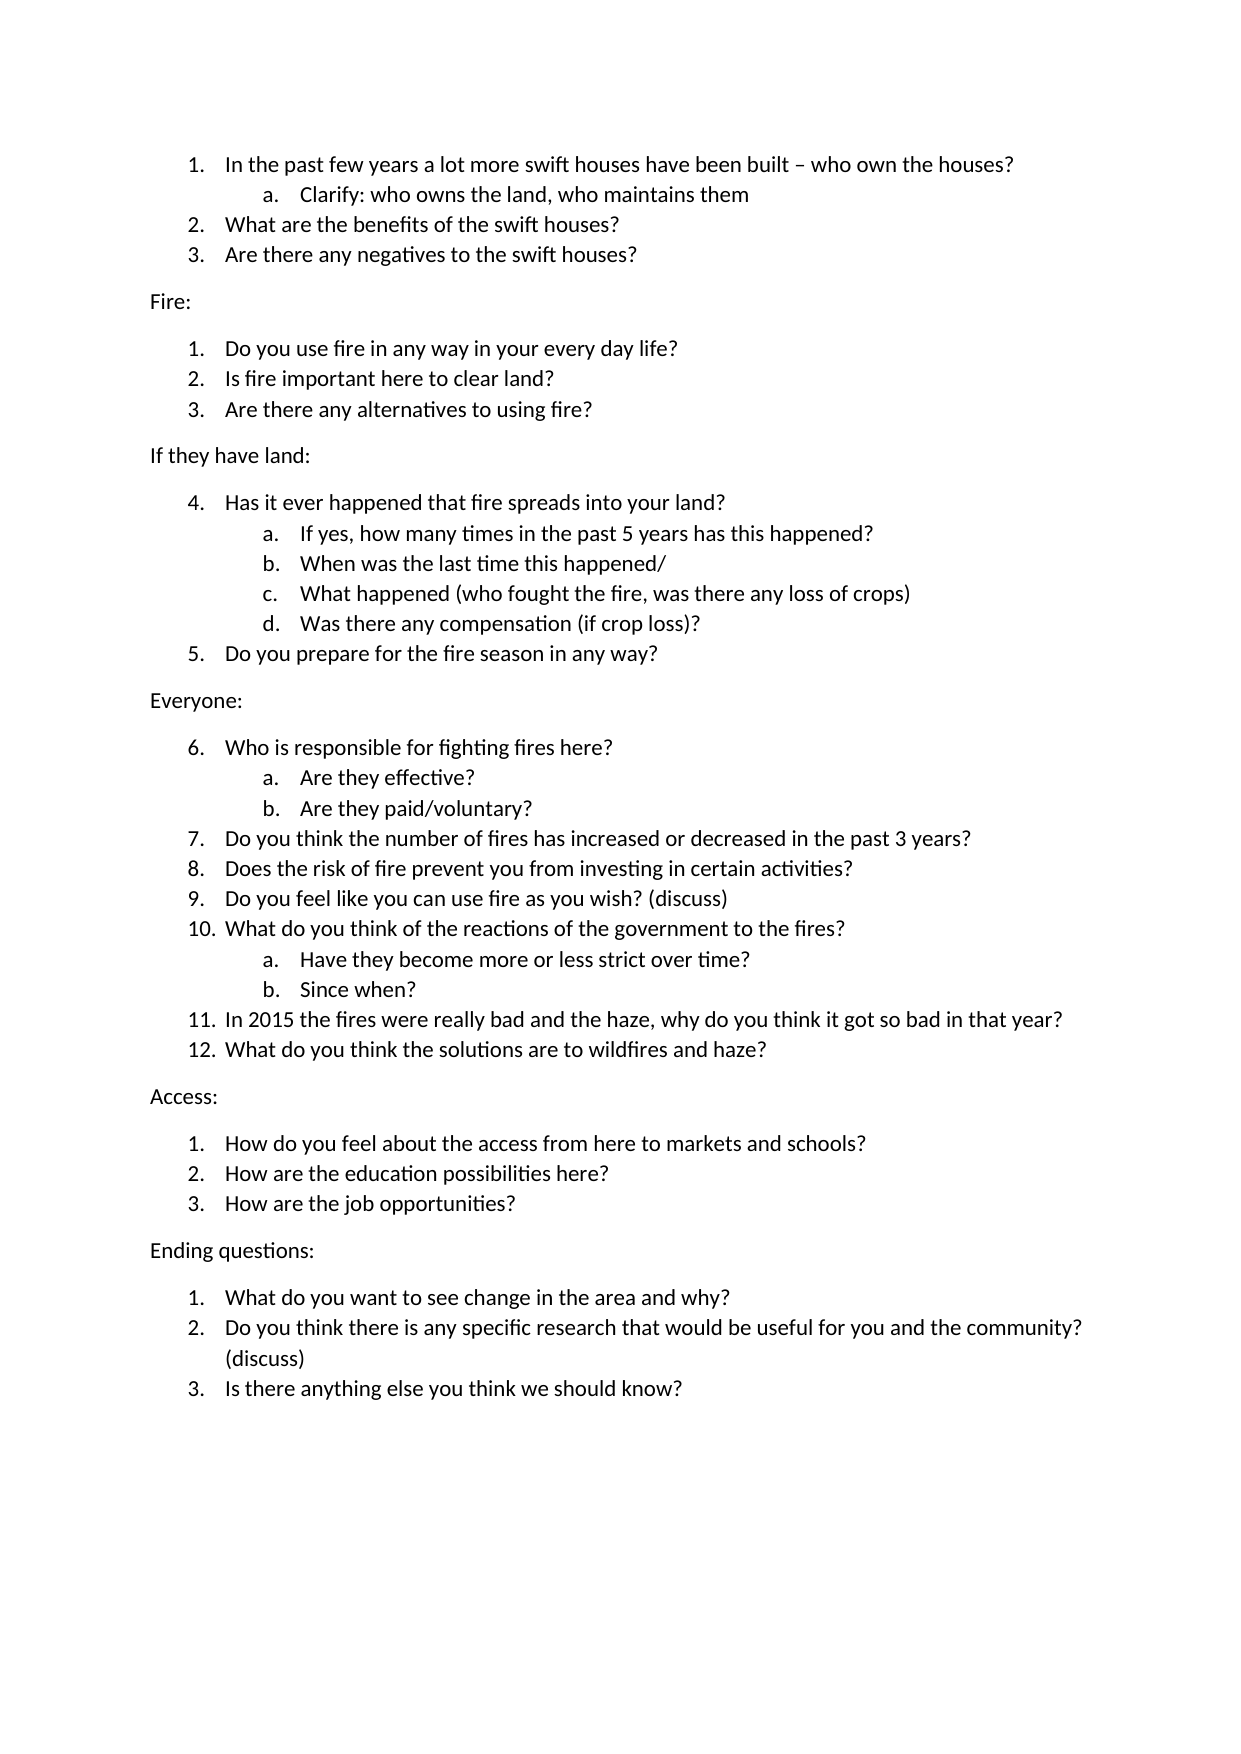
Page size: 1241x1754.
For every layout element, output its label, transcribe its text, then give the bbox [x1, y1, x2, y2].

text Fire: [150, 287, 1090, 316]
list Has it ever happened that fire spreads into your land? [187, 488, 1090, 517]
list Do you use fire in any way in your every day life? [187, 334, 1090, 362]
list Are there any alternatives to using fire? [187, 395, 1090, 423]
list In 2015 the fires were really bad and the haze, why do you think it got so bad in that year? [187, 1005, 1090, 1033]
list Do you think there is any specific research that would be useful for you and the community? (discuss) [187, 1313, 1090, 1372]
text Ending questions: [150, 1236, 1090, 1264]
list Was there any compensation (if crop loss)? [262, 609, 1090, 637]
list Is there anything else you think we should know? [187, 1374, 1090, 1402]
list Do you prepare for the fire season in any way? [187, 639, 1090, 668]
list What are the benefits of the swift houses? [187, 210, 1090, 238]
list Do you think the number of fires has increased or decreased in the past 3 years? [187, 824, 1090, 852]
text If they have land: [150, 442, 1090, 470]
list How are the job opportunities? [187, 1189, 1090, 1218]
list How are the education possibilities here? [187, 1159, 1090, 1187]
list Since when? [262, 975, 1090, 1003]
list When was the last time this happened/ [262, 549, 1090, 577]
list Do you feel like you can use fire as you wish? (discuss) [187, 884, 1090, 912]
list How do you feel about the access from here to markets and schools? [187, 1129, 1090, 1157]
list What do you want to see change in the area and why? [187, 1283, 1090, 1311]
list In the past few years a lot more swift houses have been built – who own the houses? [187, 150, 1090, 178]
text Everyone: [150, 686, 1090, 714]
list Who is responsible for fighting fires here? [187, 733, 1090, 761]
list What do you think the solutions are to wildfires and haze? [187, 1035, 1090, 1063]
list Is fire important here to clear land? [187, 364, 1090, 393]
list Have they become more or less strict over time? [262, 945, 1090, 973]
text Access: [150, 1082, 1090, 1110]
list Clarify: who owns the land, who maintains them [262, 180, 1090, 208]
list Are there any negatives to the swift houses? [187, 241, 1090, 269]
list If yes, how many times in the past 5 years has this happened? [262, 519, 1090, 547]
list Are they effective? [262, 763, 1090, 792]
list Does the risk of fire prevent you from investing in certain activities? [187, 854, 1090, 882]
list What happened (who fought the fire, was there any loss of crops) [262, 579, 1090, 607]
list Are they paid/voluntary? [262, 794, 1090, 822]
list What do you think of the reactions of the government to the fires? [187, 914, 1090, 943]
